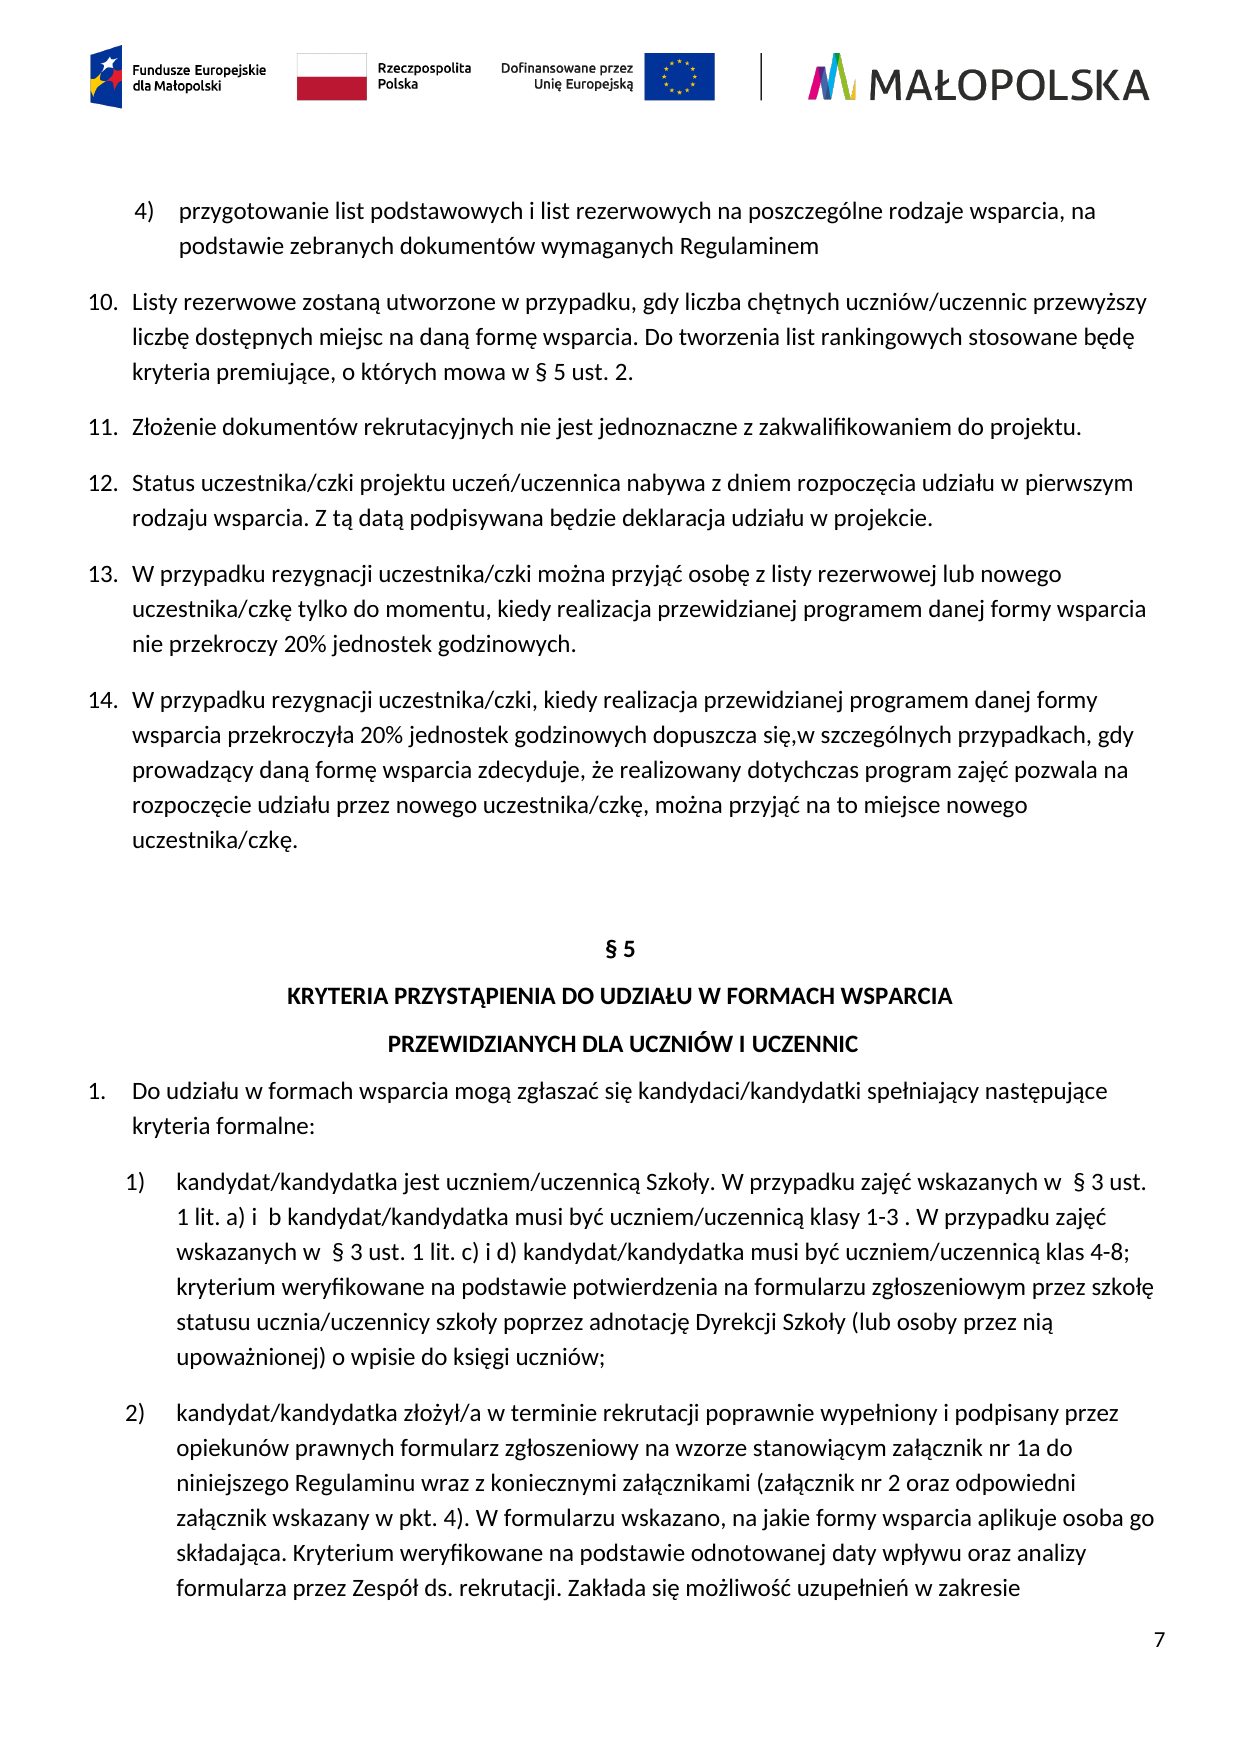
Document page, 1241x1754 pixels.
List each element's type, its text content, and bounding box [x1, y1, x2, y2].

list W przypadku rezygnacji uczestnika/czki, kiedy realizacja przewidzianej programem danej formy wsparcia przekroczyła 20% jednostek godzinowych dopuszcza się,w szczególnych przypadkach, gdy prowadzący daną formę wsparcia zdecyduje, że realizowany dotychczas program zajęć pozwala na rozpoczęcie udziału przez nowego uczestnika/czkę, można przyjąć na to miejsce nowego uczestnika/czkę. [87, 684, 1165, 854]
list przygotowanie list podstawowych i list rezerwowych na poszczególne rodzaje wsparcia, na podstawie zebranych dokumentów wymaganych Regulaminem [134, 195, 1165, 260]
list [125, 1397, 1165, 1603]
text § 5 [87, 933, 1153, 963]
list Status uczestnika/czki projektu uczeń/uczennica nabywa z dniem rozpoczęcia udziału w pierwszym rodzaju wsparcia. Z tą datą podpisywana będzie deklaracja udziału w projekcie. [87, 467, 1165, 533]
list kandydat/kandydatka jest uczniem/uczennicą Szkoły. W przypadku zajęć wskazanych w § 3 ust. 1 lit. a) i b kandydat/kandydatka musi być uczniem/uczennicą klasy 1-3 . W przypadku zajęć wskazanych w § 3 ust. 1 lit. c) i d) kandydat/kandydatka musi być uczniem/uczennicą klas 4-8; kryterium weryfikowane na podstawie potwierdzenia na formularzu zgłoszeniowym przez szkołę statusu ucznia/uczennicy szkoły poprzez adnotację Dyrekcji Szkoły (lub osoby przez nią upoważnionej) o wpisie do księgi uczniów; [125, 1166, 1165, 1372]
list Do udziału w formach wsparcia mogą zgłaszać się kandydaci/kandydatki spełniający następujące kryteria formalne: [87, 1075, 1165, 1141]
list Listy rezerwowe zostaną utworzone w przypadku, gdy liczba chętnych uczniów/uczennic przewyższy liczbę dostępnych miejsc na daną formę wsparcia. Do tworzenia list rankingowych stosowane będę kryteria premiujące, o których mowa w § 5 ust. 2. [87, 286, 1165, 386]
text PRZEWIDZIANYCH DLA UCZNIÓW I UCZENNIC [87, 1028, 1153, 1058]
list Złożenie dokumentów rekrutacyjnych nie jest jednoznaczne z zakwalifikowaniem do projektu. [87, 412, 1165, 442]
text KRYTERIA PRZYSTĄPIENIA DO UDZIAŁU W FORMACH WSPARCIA [87, 980, 1153, 1011]
list W przypadku rezygnacji uczestnika/czki można przyjąć osobę z listy rezerwowej lub nowego uczestnika/czkę tylko do momentu, kiedy realizacja przewidzianej programem danej formy wsparcia nie przekroczy 20% jednostek godzinowych. [87, 558, 1165, 659]
picture [75, 29, 1166, 124]
